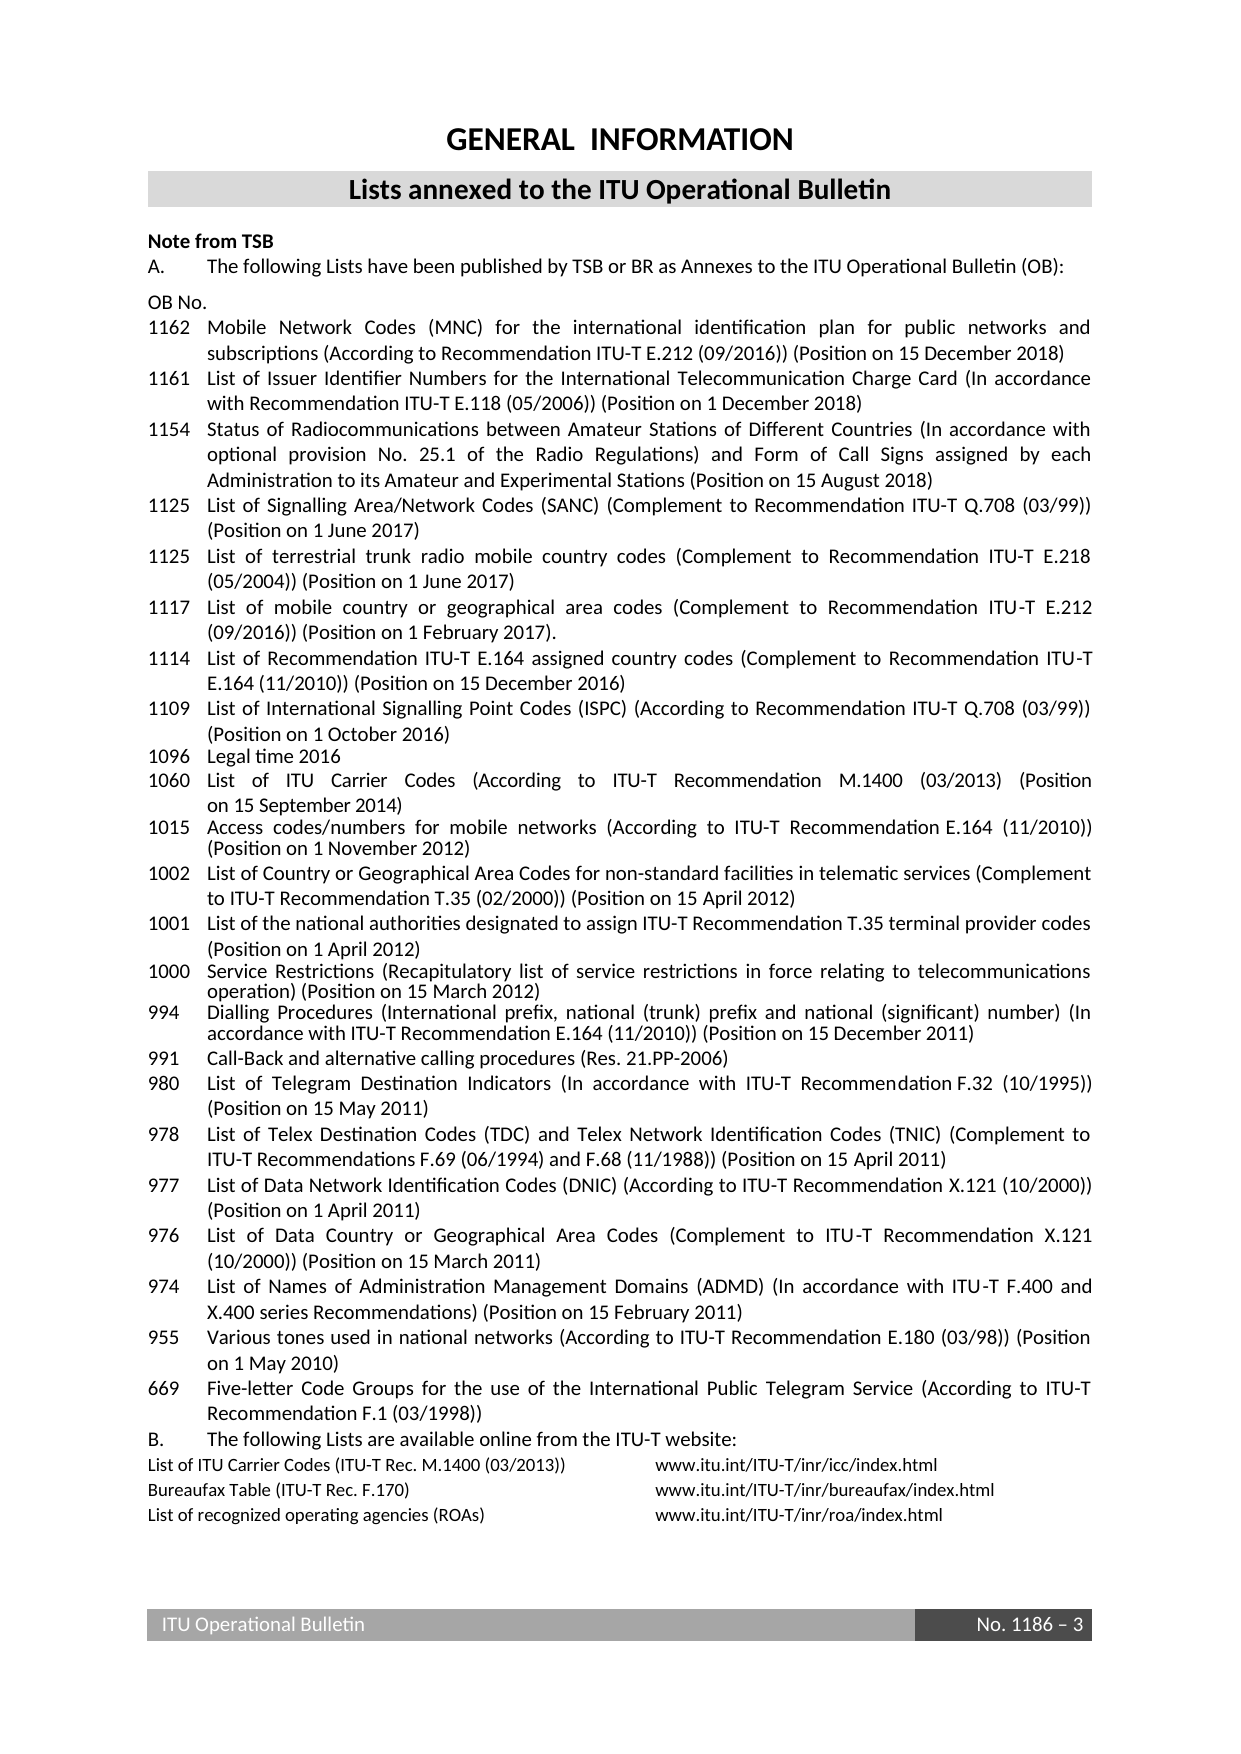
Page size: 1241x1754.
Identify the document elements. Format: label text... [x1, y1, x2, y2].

text 1096 Legal time 2016 [148, 746, 1092, 767]
text 1109 List of International Signalling Point Codes (ISPC) (According to Recommendation ITU-T Q.708 (03/99)) (Position on 1 October 2016) [148, 696, 1092, 746]
text Bureaufax Table (ITU-T Rec. F.170) www.itu.int/ITU-T/inr/bureaufax/index.html [148, 1478, 1092, 1501]
text 980 List of Telegram Destination Indicators (In accordance with ITU-T Recommendation F.32 (10/1995)) (Position on 15 May 2011) [148, 1070, 1092, 1121]
text 1060 List of ITU Carrier Codes (According to ITU-T Recommendation M.1400 (03/2013) (Position on 15 September 2014) [148, 767, 1092, 818]
text 1114 List of Recommendation ITU-T E.164 assigned country codes (Complement to Recommendation ITU-T E.164 (11/2010)) (Position on 15 December 2016) [148, 645, 1092, 696]
text A. The following Lists have been published by TSB or BR as Annexes to the ITU Operational Bulletin (OB): [148, 253, 1092, 279]
text 991 Call-Back and alternative calling procedures (Res. 21.PP-2006) [148, 1045, 1092, 1070]
text 955 Various tones used in national networks (According to ITU-T Recommendation E.180 (03/98)) (Position on 1 May 2010) [148, 1324, 1092, 1375]
text Note from TSB [148, 228, 1092, 253]
text 1125 List of terrestrial trunk radio mobile country codes (Complement to Recommendation ITU-T E.218 (05/2004)) (Position on 1 June 2017) [148, 543, 1092, 594]
text List of ITU Carrier Codes (ITU-T Rec. M.1400 (03/2013)) www.itu.int/ITU-T/inr/icc/index.html [148, 1453, 1092, 1476]
subtitle Lists annexed to the ITU Operational Bulletin [148, 171, 1092, 207]
subtitle GENERAL INFORMATION [148, 118, 1092, 159]
text List of recognized operating agencies (ROAs) www.itu.int/ITU-T/inr/roa/index.html [148, 1503, 1092, 1526]
text 978 List of Telex Destination Codes (TDC) and Telex Network Identification Codes (TNIC) (Complement to ITU-T Recommendations F.69 (06/1994) and F.68 (11/1988)) (Position on 15 April 2011) [148, 1121, 1092, 1172]
text 974 List of Names of Administration Management Domains (ADMD) (In accordance with ITU-T F.400 and X.400 series Recommendations) (Position on 15 February 2011) [148, 1273, 1092, 1324]
text 1125 List of Signalling Area/Network Codes (SANC) (Complement to Recommendation ITU-T Q.708 (03/99)) (Position on 1 June 2017) [148, 492, 1092, 543]
text 1000 Service Restrictions (Recapitulatory list of service restrictions in force relating to telecommunications operation) (Position on 15 March 2012) [148, 961, 1092, 1003]
text 1002 List of Country or Geographical Area Codes for non-standard facilities in telematic services (Complement to ITU-T Recommendation T.35 (02/2000)) (Position on 15 April 2012) [148, 860, 1092, 911]
text 994 Dialling Procedures (International prefix, national (trunk) prefix and national (significant) number) (In accordance with ITU-T Recommendation E.164 (11/2010)) (Position on 15 December 2011) [148, 1003, 1092, 1045]
text 669 Five-letter Code Groups for the use of the International Public Telegram Service (According to ITU-T Recommendation F.1 (03/1998)) [148, 1375, 1092, 1426]
text 1117 List of mobile country or geographical area codes (Complement to Recommendation ITU-T E.212 (09/2016)) (Position on 1 February 2017). [148, 594, 1092, 645]
text B. The following Lists are available online from the ITU-T website: [148, 1426, 1092, 1451]
text 1015 Access codes/numbers for mobile networks (According to ITU-T Recommendation E.164 (11/2010)) (Position on 1 November 2012) [148, 818, 1092, 860]
text 1162 Mobile Network Codes (MNC) for the international identification plan for public networks and subscriptions (According to Recommendation ITU-T E.212 (09/2016)) (Position on 15 December 2018) [148, 314, 1092, 365]
text 976 List of Data Country or Geographical Area Codes (Complement to ITU-T Recommendation X.121 (10/2000)) (Position on 15 March 2011) [148, 1223, 1092, 1273]
text 977 List of Data Network Identification Codes (DNIC) (According to ITU-T Recommendation X.121 (10/2000)) (Position on 1 April 2011) [148, 1172, 1092, 1223]
text 1001 List of the national authorities designated to assign ITU-T Recommendation T.35 terminal provider codes (Position on 1 April 2012) [148, 911, 1092, 961]
text 1154 Status of Radiocommunications between Amateur Stations of Different Countries (In accordance with optional provision No. 25.1 of the Radio Regulations) and Form of Call Signs assigned by each Administration to its Amateur and Experimental Stations (Position on 15 August 2018) [148, 416, 1092, 492]
text 1161 List of Issuer Identifier Numbers for the International Telecommunication Charge Card (In accordance with Recommendation ITU-T E.118 (05/2006)) (Position on 1 December 2018) [148, 365, 1092, 416]
text OB No. [148, 289, 1092, 314]
